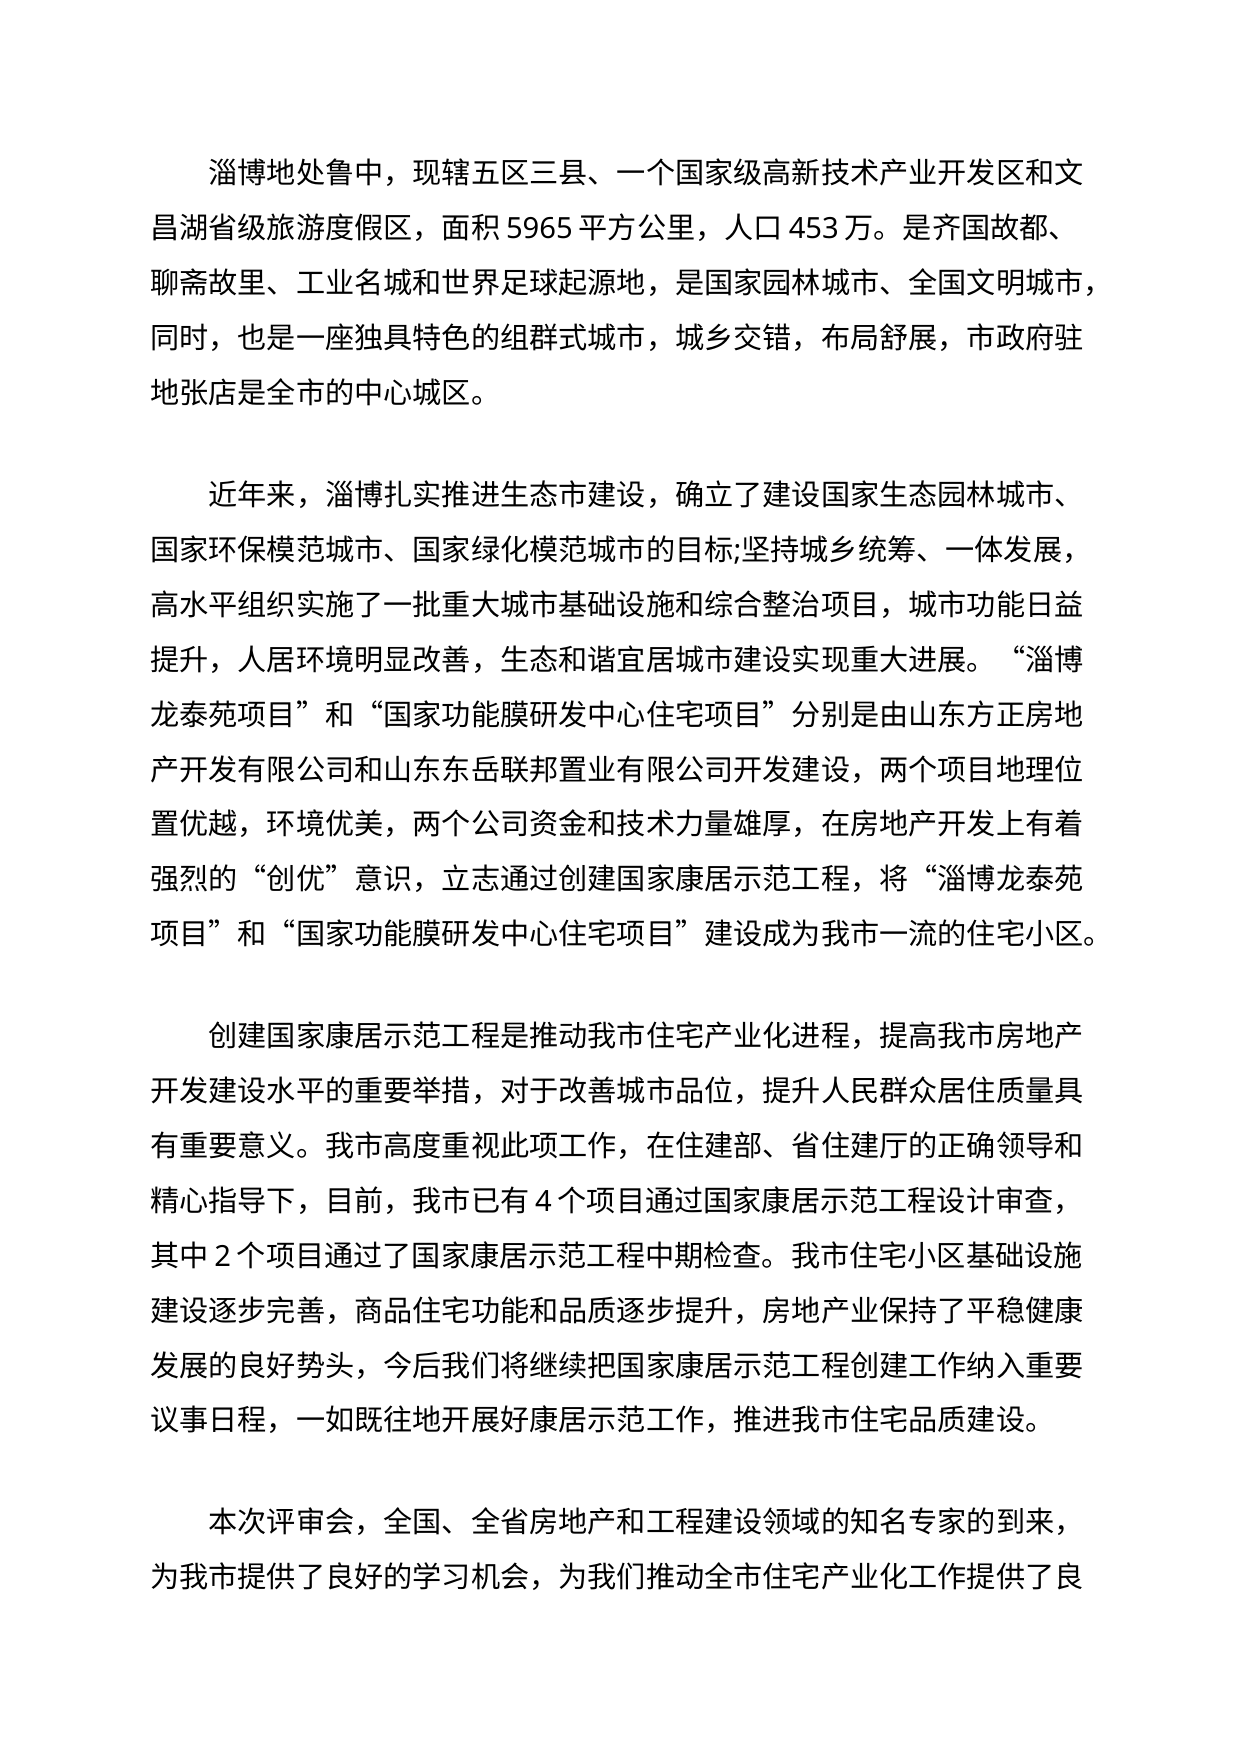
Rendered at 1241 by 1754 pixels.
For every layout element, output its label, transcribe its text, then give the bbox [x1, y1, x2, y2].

text 创建国家康居示范工程是推动我市住宅产业化进程，提高我市房地产开发建设水平的重要举措，对于改善城市品位，提升人民群众居住质量具有重要意义。我市高度重视此项工作，在住建部、省住建厅的正确领导和精心指导下，目前，我市已有4个项目通过国家康居示范工程设计审查，其中2个项目通过了国家康居示范工程中期检查。我市住宅小区基础设施建设逐步完善，商品住宅功能和品质逐步提升，房地产业保持了平稳健康发展的良好势头，今后我们将继续把国家康居示范工程创建工作纳入重要议事日程，一如既往地开展好康居示范工作，推进我市住宅品质建设。 [150, 1012, 1090, 1439]
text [150, 1499, 1090, 1596]
text 淄博地处鲁中，现辖五区三县、一个国家级高新技术产业开发区和文昌湖省级旅游度假区，面积5965平方公里，人口453万。是齐国故都、聊斋故里、工业名城和世界足球起源地，是国家园林城市、全国文明城市，同时，也是一座独具特色的组群式城市，城乡交错，布局舒展，市政府驻地张店是全市的中心城区。 [150, 150, 1090, 412]
text 近年来，淄博扎实推进生态市建设，确立了建设国家生态园林城市、国家环保模范城市、国家绿化模范城市的目标;坚持城乡统筹、一体发展，高水平组织实施了一批重大城市基础设施和综合整治项目，城市功能日益提升，人居环境明显改善，生态和谐宜居城市建设实现重大进展。“淄博龙泰苑项目”和“国家功能膜研发中心住宅项目”分别是由山东方正房地产开发有限公司和山东东岳联邦置业有限公司开发建设，两个项目地理位置优越，环境优美，两个公司资金和技术力量雄厚，在房地产开发上有着强烈的“创优”意识，立志通过创建国家康居示范工程，将“淄博龙泰苑项目”和“国家功能膜研发中心住宅项目”建设成为我市一流的住宅小区。 [150, 471, 1090, 953]
